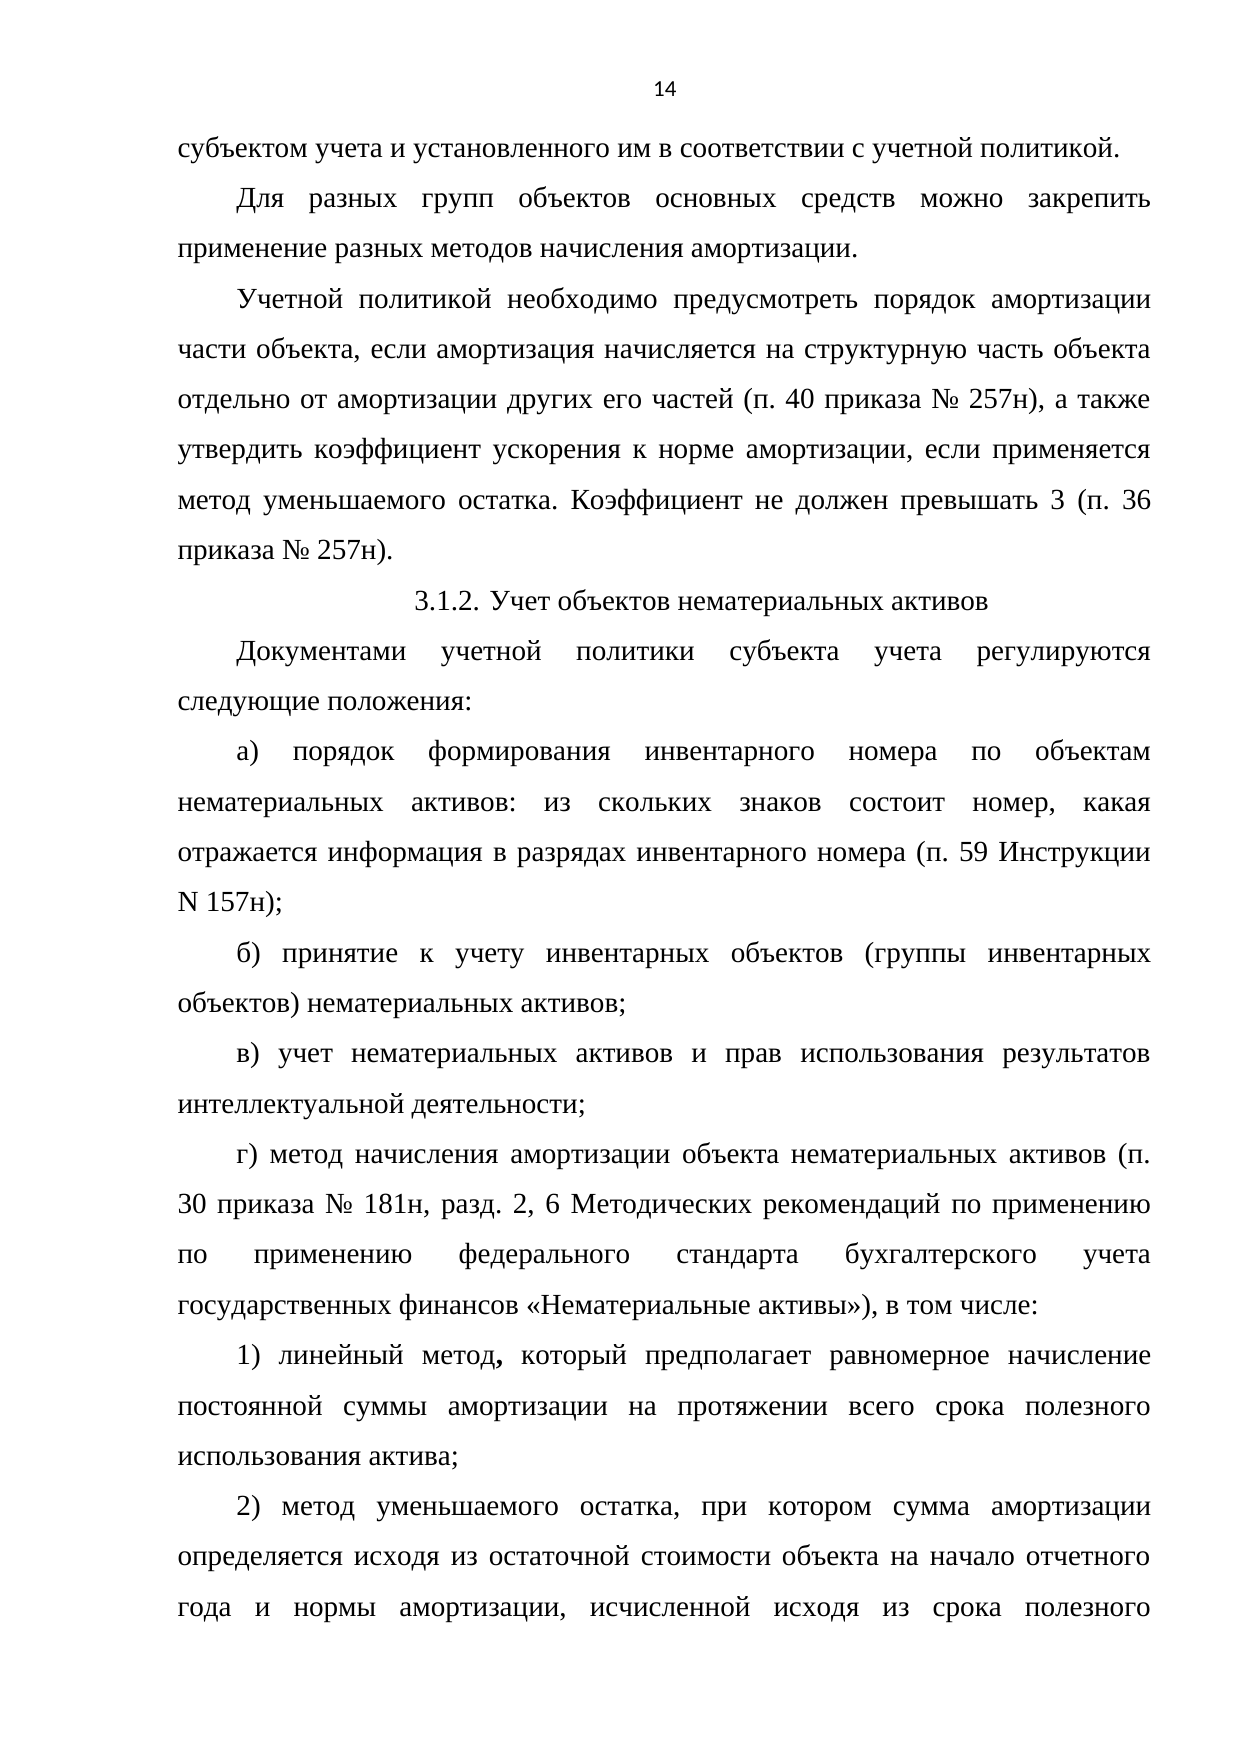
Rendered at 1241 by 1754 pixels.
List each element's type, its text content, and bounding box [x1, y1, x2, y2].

text Документами учетной политики субъекта учета регулируются следующие положения: [177, 633, 1152, 717]
text г) метод начисления амортизации объекта нематериальных активов (п. 30 приказа № 181н, разд. 2, 6 Методических рекомендаций по применению по применению федерального стандарта бухгалтерского учета государственных финансов «Нематериальные активы»), в том числе: [177, 1136, 1152, 1321]
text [177, 1488, 1152, 1622]
text б) принятие к учету инвентарных объектов (группы инвентарных объектов) нематериальных активов; [177, 935, 1152, 1019]
text в) учет нематериальных активов и прав использования результатов интеллектуальной деятельности; [177, 1035, 1152, 1119]
text Учетной политикой необходимо предусмотреть порядок амортизации части объекта, если амортизация начисляется на структурную часть объекта отдельно от амортизации других его частей (п. 40 приказа № 257н), а также утвердить коэффициент ускорения к норме амортизации, если применяется метод уменьшаемого остатка. Коэффициент не должен превышать 3 (п. 36 приказа № 257н). [177, 281, 1152, 566]
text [177, 130, 1152, 163]
text Для разных групп объектов основных средств можно закрепить применение разных методов начисления амортизации. [177, 180, 1152, 264]
list Учет объектов нематериальных активов [251, 583, 1152, 616]
text а) порядок формирования инвентарного номера по объектам нематериальных активов: из скольких знаков состоит номер, какая отражается информация в разрядах инвентарного номера (п. 59 Инструкции N 157н); [177, 733, 1152, 918]
text 1) линейный метод, который предполагает равномерное начисление постоянной суммы амортизации на протяжении всего срока полезного использования актива; [177, 1337, 1152, 1471]
